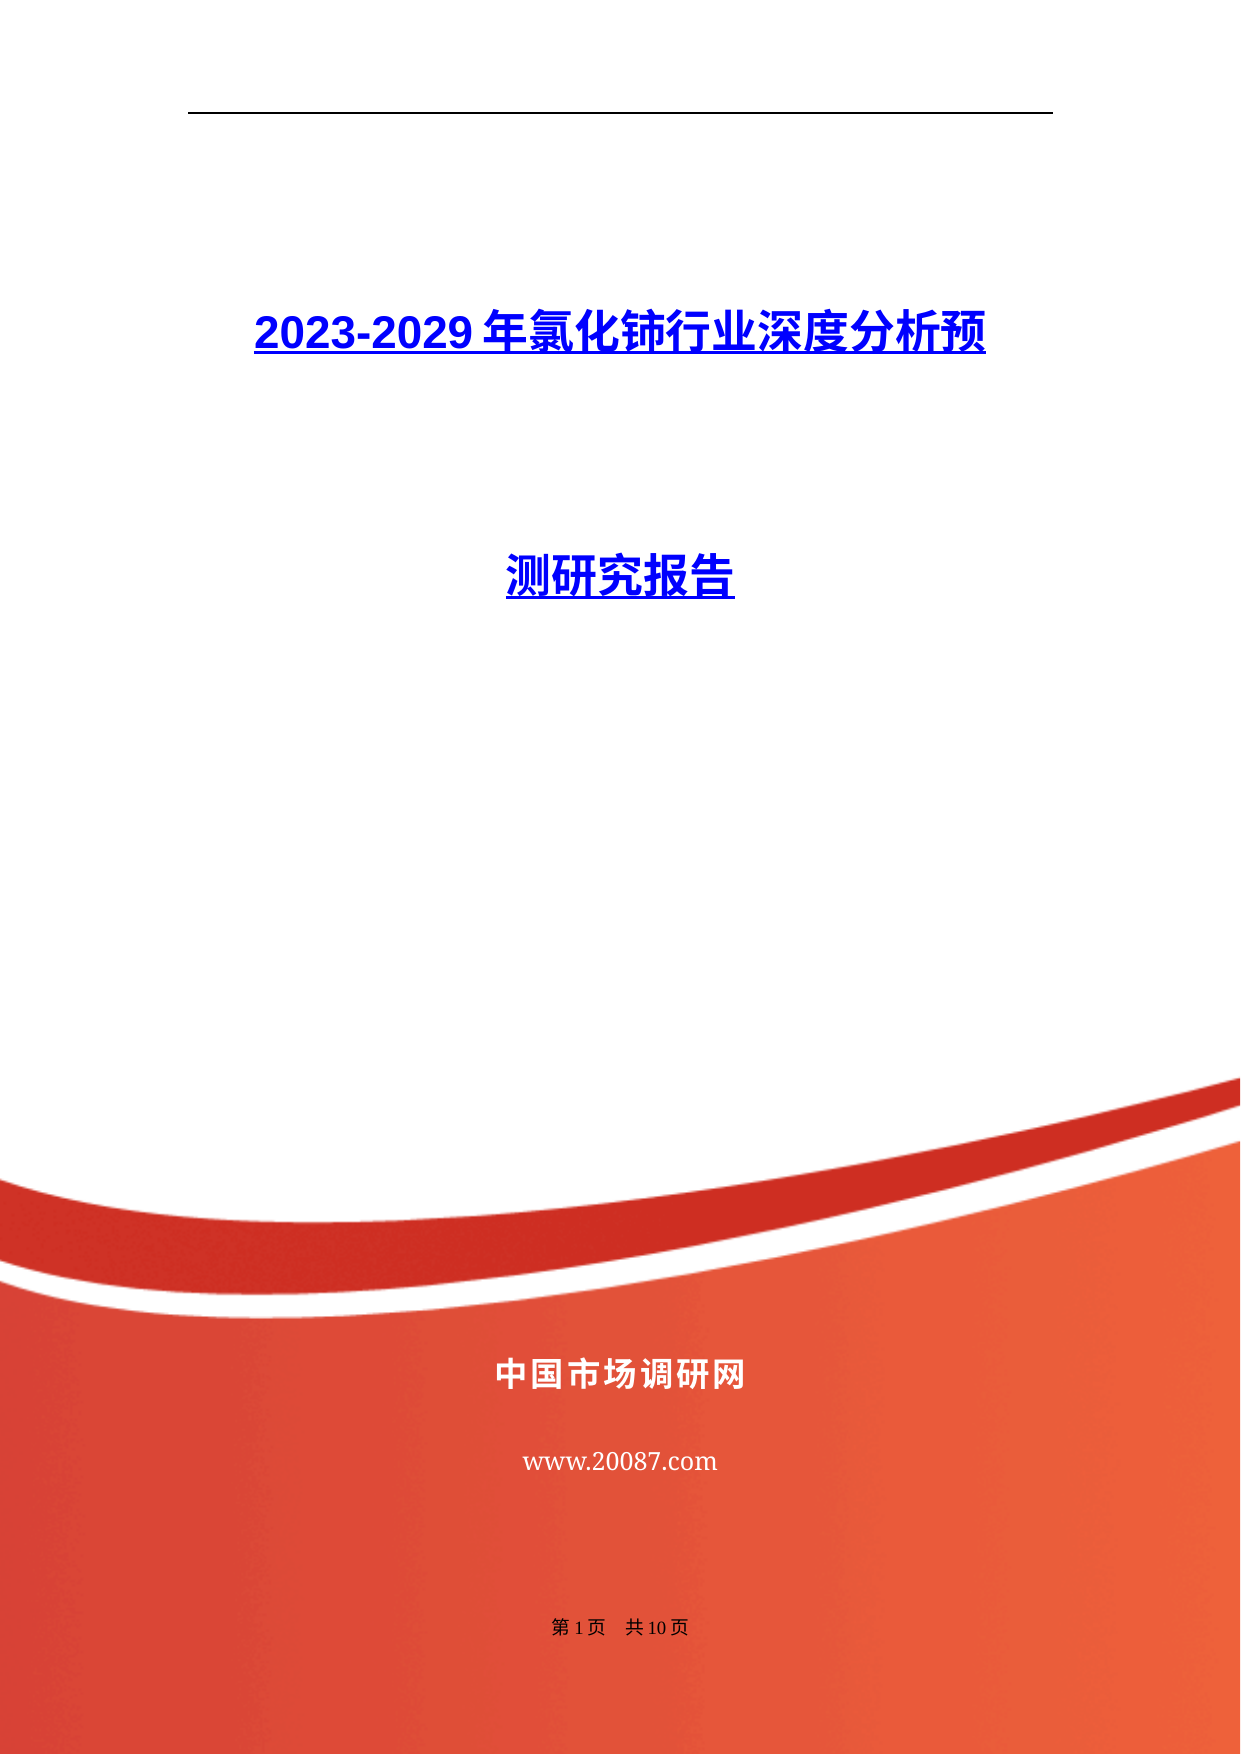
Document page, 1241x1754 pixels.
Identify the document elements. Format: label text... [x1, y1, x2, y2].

table_header 2023-2029年氯化铈行业深度分析预测研究报告 [188, 207, 1053, 773]
text www.20087.com [187, 1428, 1053, 1493]
subtitle 中国市场调研网 [187, 1339, 1053, 1404]
picture [0, 1006, 1241, 1754]
